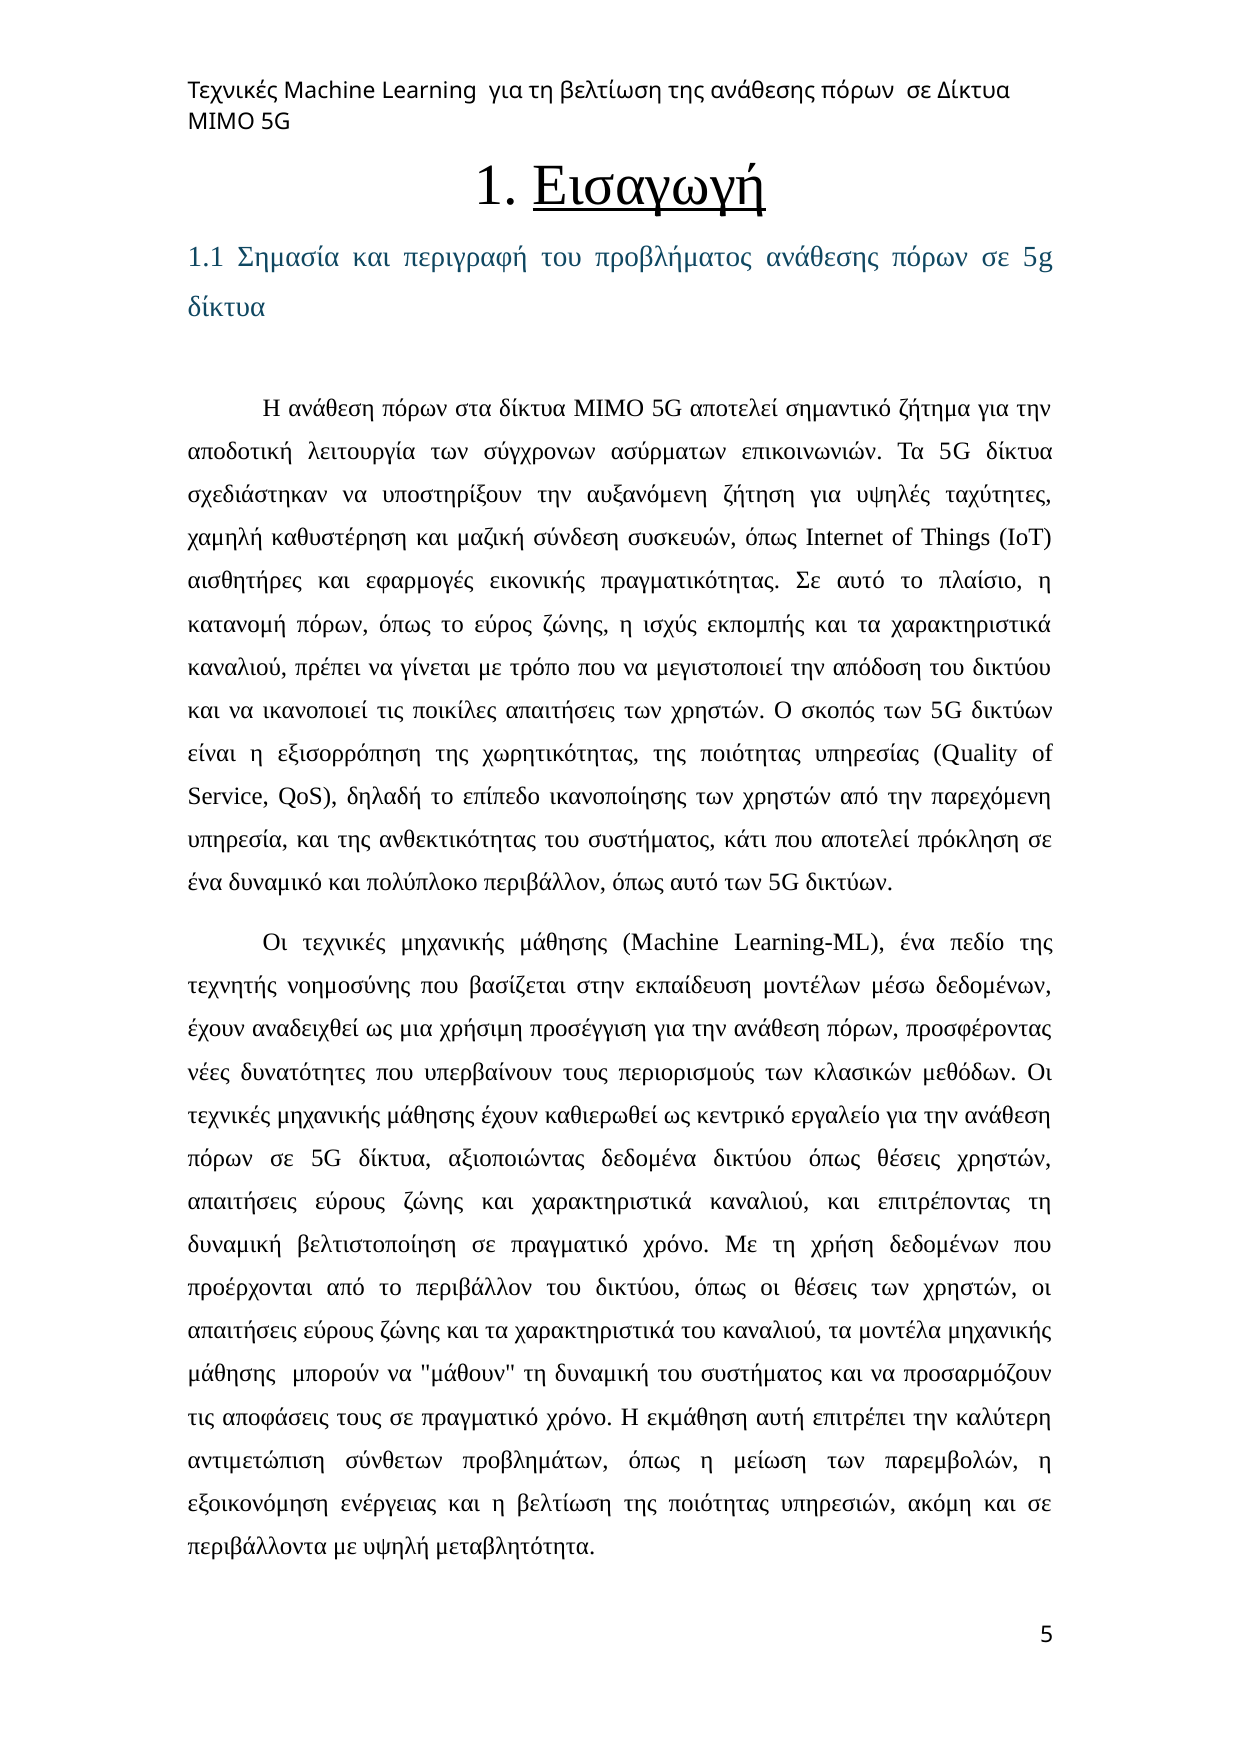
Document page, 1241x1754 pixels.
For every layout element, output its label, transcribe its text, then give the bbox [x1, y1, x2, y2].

subtitle 1.1 Σημασία και περιγραφή του προβλήματος ανάθεσης πόρων σε 5g δίκτυα [187, 239, 1053, 323]
text Η ανάθεση πόρων στα δίκτυα ΜΙΜΟ 5G αποτελεί σημαντικό ζήτημα για την αποδοτική λειτουργία των σύγχρονων ασύρματων επικοινωνιών. Τα 5G δίκτυα σχεδιάστηκαν να υποστηρίξουν την αυξανόμενη ζήτηση για υψηλές ταχύτητες, χαμηλή καθυστέρηση και μαζική σύνδεση συσκευών, όπως Internet of Things (IoT) αισθητήρες και εφαρμογές εικονικής πραγματικότητας. Σε αυτό το πλαίσιο, η κατανομή πόρων, όπως το εύρος ζώνης, η ισχύς εκπομπής και τα χαρακτηριστικά καναλιού, πρέπει να γίνεται με τρόπο που να μεγιστοποιεί την απόδοση του δικτύου και να ικανοποιεί τις ποικίλες απαιτήσεις των χρηστών. Ο σκοπός των 5G δικτύων είναι η εξισορρόπηση της χωρητικότητας, της ποιότητας υπηρεσίας (Quality of Service, QoS), δηλαδή το επίπεδο ικανοποίησης των χρηστών από την παρεχόμενη υπηρεσία, και της ανθεκτικότητας του συστήματος, κάτι που αποτελεί πρόκληση σε ένα δυναμικό και πολύπλοκο περιβάλλον, όπως αυτό των 5G δικτύων. [187, 393, 1053, 896]
text Οι τεχνικές μηχανικής μάθησης (Machine Learning-ML), ένα πεδίο της τεχνητής νοημοσύνης που βασίζεται στην εκπαίδευση μοντέλων μέσω δεδομένων, έχουν αναδειχθεί ως μια χρήσιμη προσέγγιση για την ανάθεση πόρων, προσφέροντας νέες δυνατότητες που υπερβαίνουν τους περιορισμούς των κλασικών μεθόδων. Οι τεχνικές μηχανικής μάθησης έχουν καθιερωθεί ως κεντρικό εργαλείο για την ανάθεση πόρων σε 5G δίκτυα, αξιοποιώντας δεδομένα δικτύου όπως θέσεις χρηστών, απαιτήσεις εύρους ζώνης και χαρακτηριστικά καναλιού, και επιτρέποντας τη δυναμική βελτιστοποίηση σε πραγματικό χρόνο. Με τη χρήση δεδομένων που προέρχονται από το περιβάλλον του δικτύου, όπως οι θέσεις των χρηστών, οι απαιτήσεις εύρους ζώνης και τα χαρακτηριστικά του καναλιού, τα μοντέλα μηχανικής μάθησης μπορούν να "μάθουν" τη δυναμική του συστήματος και να προσαρμόζουν τις αποφάσεις τους σε πραγματικό χρόνο. Η εκμάθηση αυτή επιτρέπει την καλύτερη αντιμετώπιση σύνθετων προβλημάτων, όπως η μείωση των παρεμβολών, η εξοικονόμηση ενέργειας και η βελτίωση της ποιότητας υπηρεσιών, ακόμη και σε περιβάλλοντα με υψηλή μεταβλητότητα. [187, 927, 1053, 1560]
subtitle 1. Εισαγωγή [187, 150, 1053, 217]
